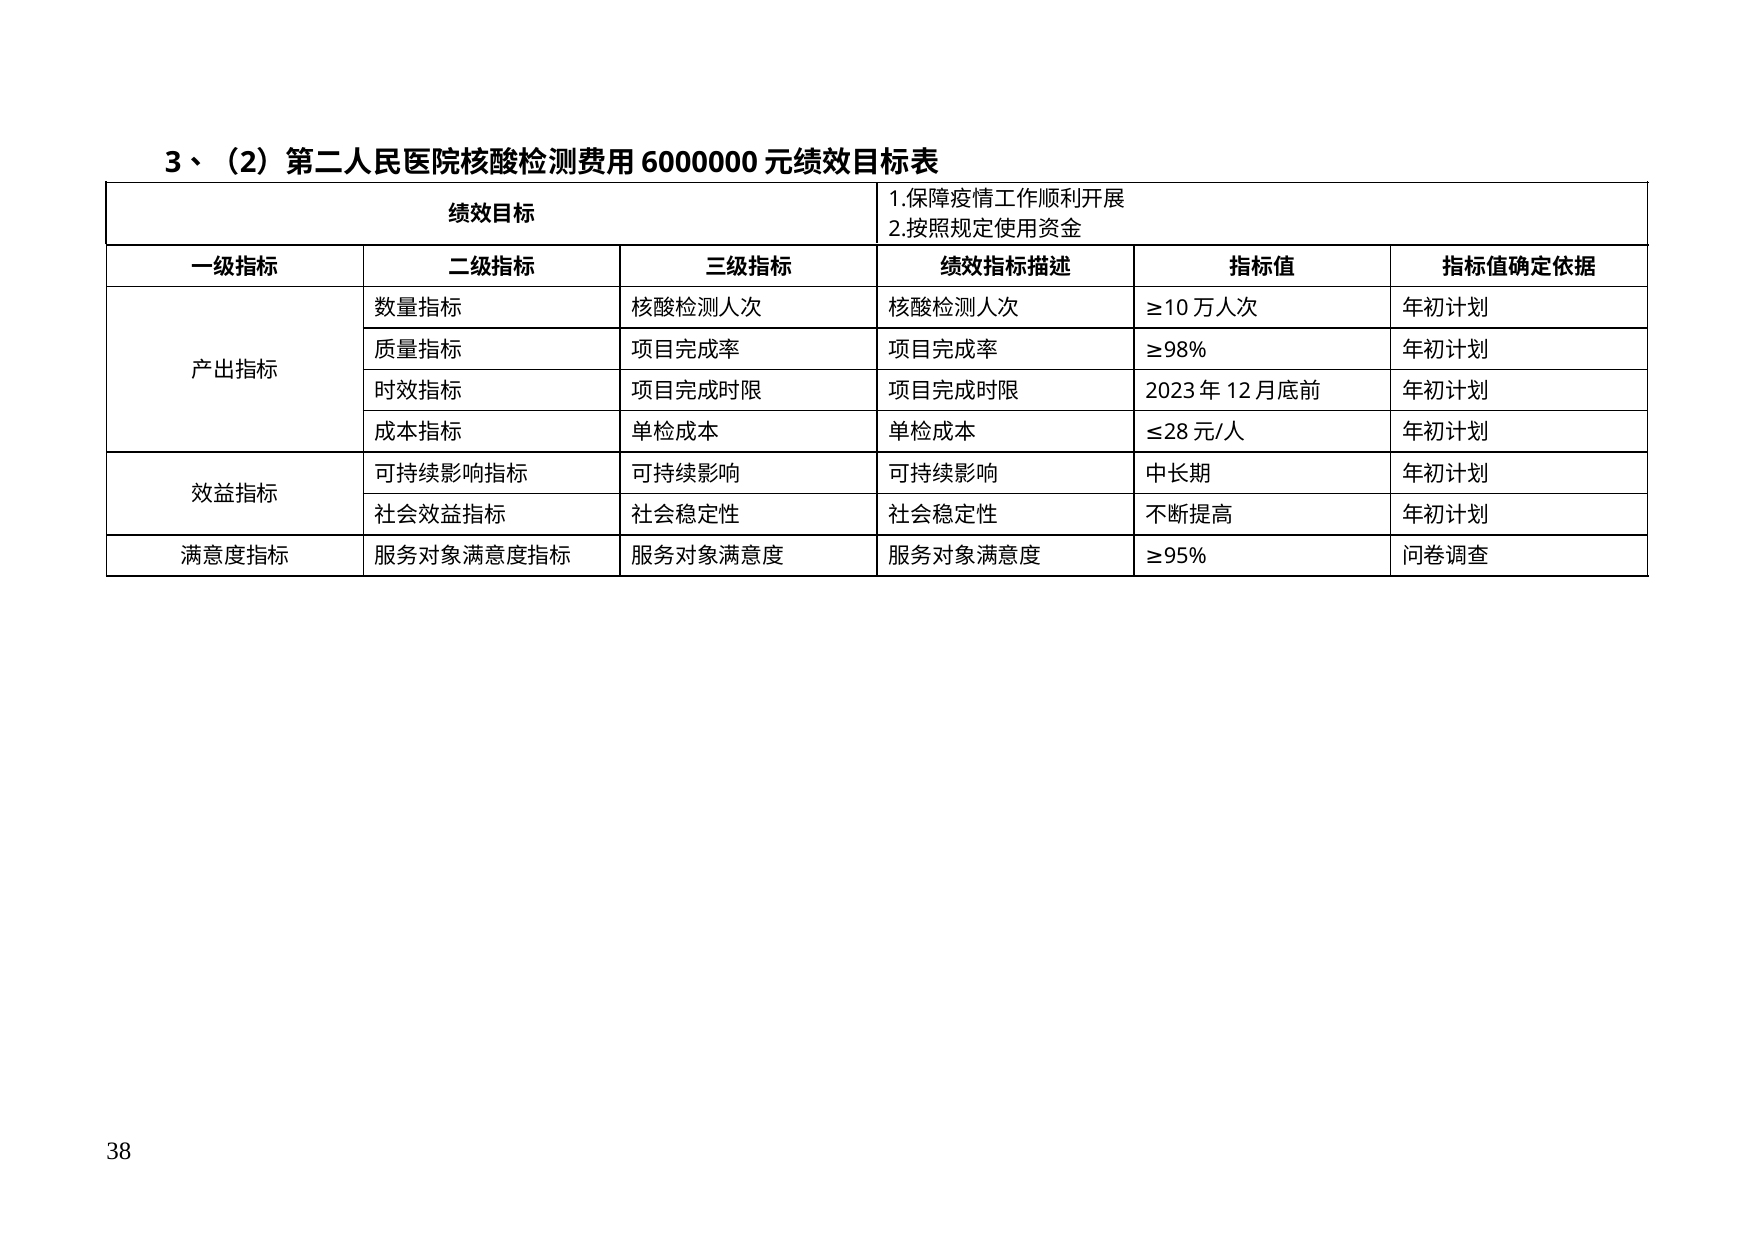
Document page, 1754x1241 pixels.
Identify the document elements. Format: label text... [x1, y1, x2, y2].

table_cell 2023年12月底前 [1135, 370, 1390, 410]
table_cell 项目完成率 [878, 329, 1133, 368]
table_cell 社会稳定性 [878, 494, 1133, 534]
table_cell 质量指标 [364, 329, 619, 368]
table_cell 年初计划 [1391, 287, 1647, 327]
table_cell ≤28元/人 [1135, 411, 1390, 451]
table_cell ≥95% [1135, 536, 1390, 575]
table_cell 年初计划 [1391, 453, 1647, 492]
table_cell 项目完成率 [621, 329, 876, 368]
table_header 绩效目标 [107, 183, 876, 243]
table_cell 单检成本 [621, 411, 876, 451]
table_cell 服务对象满意度指标 [364, 536, 619, 575]
table_cell 项目完成时限 [878, 370, 1133, 410]
table_cell 可持续影响 [621, 453, 876, 492]
table_cell 服务对象满意度 [621, 536, 876, 575]
table_header 指标值 [1135, 246, 1390, 286]
table_header 指标值确定依据 [1391, 246, 1647, 286]
table_cell 社会效益指标 [364, 494, 619, 534]
table_header 一级指标 [107, 246, 363, 286]
table_header 1.保障疫情工作顺利开展 2.按照规定使用资金 [878, 183, 1647, 243]
table_header 三级指标 [621, 246, 876, 286]
text 3、（2）第二人民医院核酸检测费用6000000元绩效目标表 [106, 142, 1648, 181]
table_cell 不断提高 [1135, 494, 1390, 534]
table_cell 可持续影响 [878, 453, 1133, 492]
table_cell 成本指标 [364, 411, 619, 451]
table_cell 年初计划 [1391, 494, 1647, 534]
table_cell ≥98% [1135, 329, 1390, 368]
table_cell 社会稳定性 [621, 494, 876, 534]
table_cell 产出指标 [107, 287, 363, 451]
table_cell 年初计划 [1391, 329, 1647, 368]
table_cell 项目完成时限 [621, 370, 876, 410]
table_header 绩效指标描述 [878, 246, 1133, 286]
table_cell 效益指标 [107, 453, 363, 534]
table_cell 中长期 [1135, 453, 1390, 492]
table_cell 单检成本 [878, 411, 1133, 451]
table_cell 时效指标 [364, 370, 619, 410]
table_cell 服务对象满意度 [878, 536, 1133, 575]
table_header 二级指标 [364, 246, 619, 286]
table_cell 可持续影响指标 [364, 453, 619, 492]
table_cell 数量指标 [364, 287, 619, 327]
table_cell 核酸检测人次 [878, 287, 1133, 327]
table_cell 年初计划 [1391, 411, 1647, 451]
table_cell ≥10万人次 [1135, 287, 1390, 327]
table_cell 年初计划 [1391, 370, 1647, 410]
table_cell 核酸检测人次 [621, 287, 876, 327]
table_cell 问卷调查 [1391, 536, 1647, 575]
table_cell 满意度指标 [107, 536, 363, 575]
